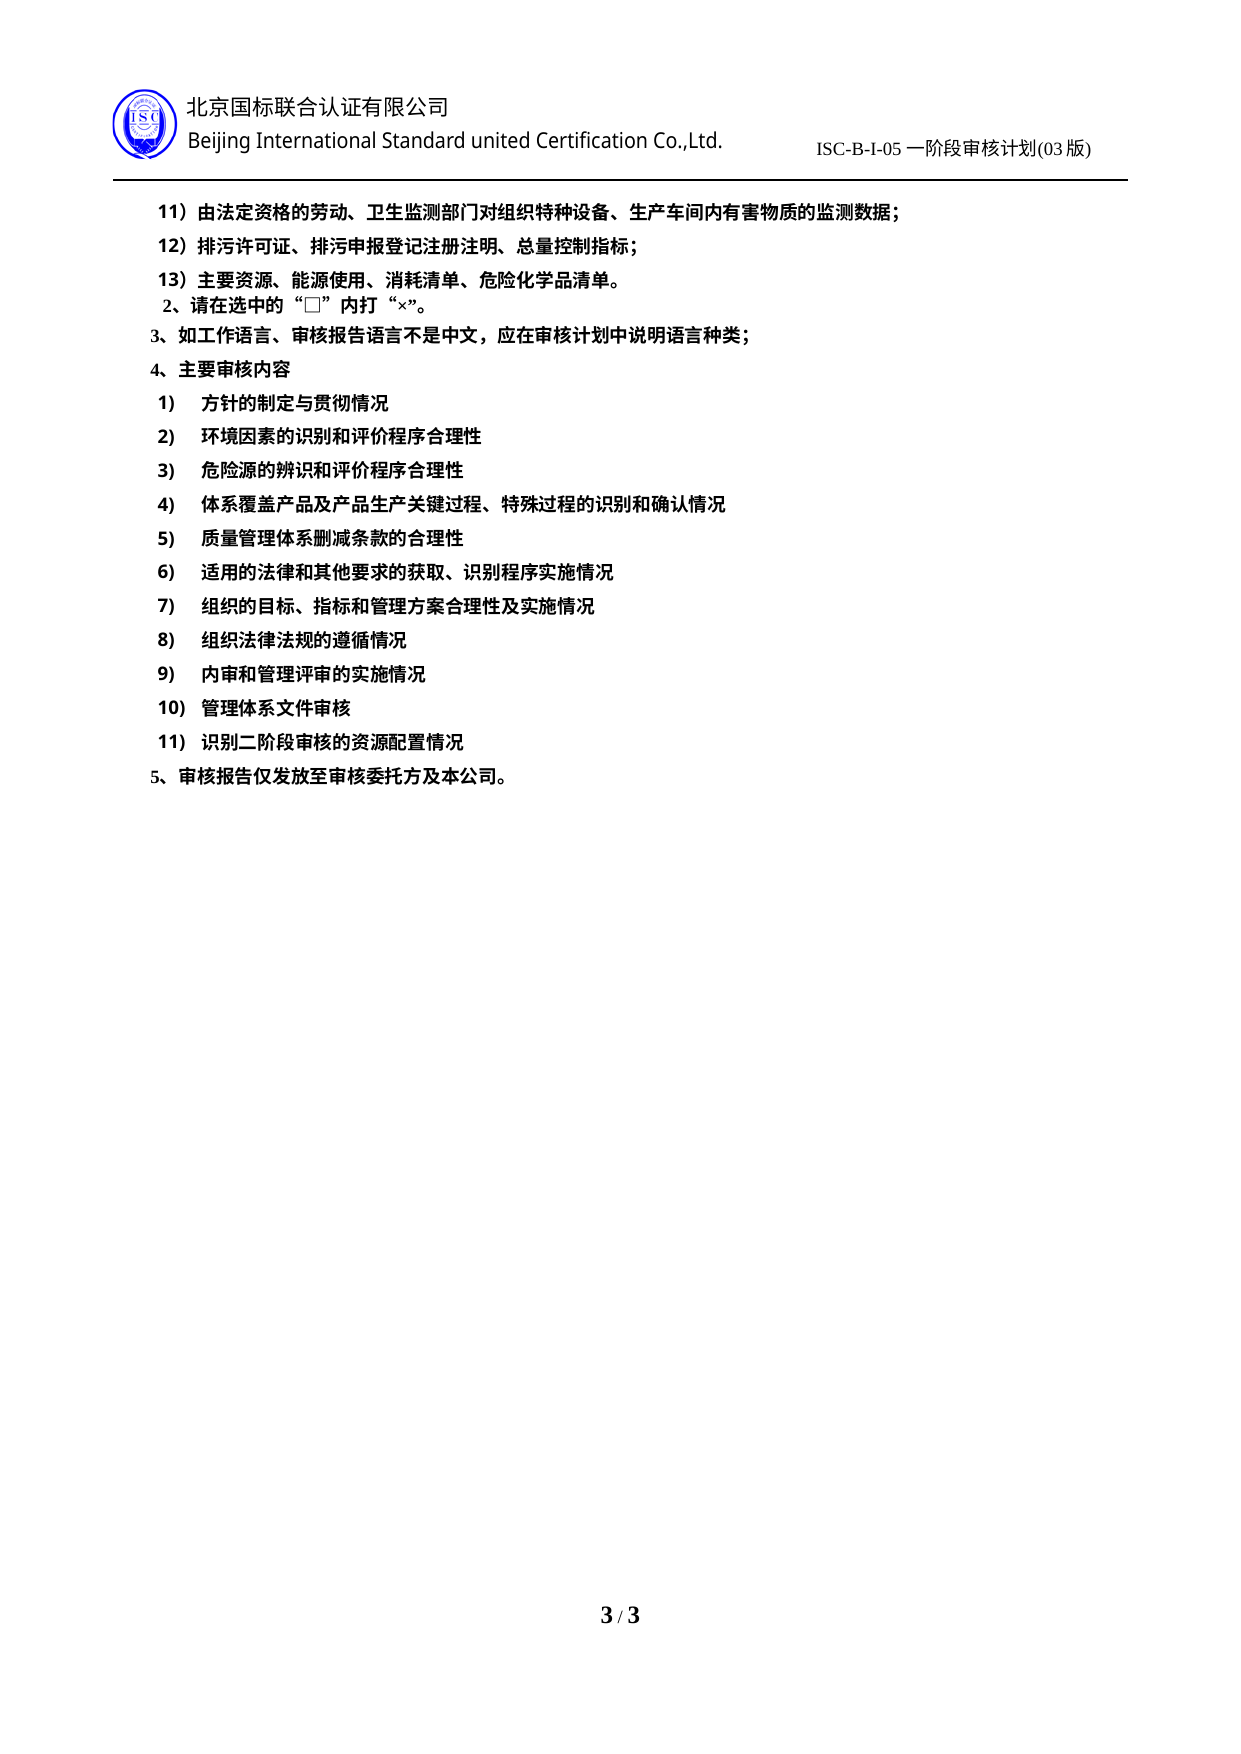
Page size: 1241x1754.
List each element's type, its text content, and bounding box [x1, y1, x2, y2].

list 内审和管理评审的实施情况 [157, 657, 1128, 691]
list 危险源的辨识和评价程序合理性 [157, 453, 1128, 487]
picture [112, 89, 180, 158]
list 管理体系文件审核 [157, 691, 1128, 724]
text 11）由法定资格的劳动、卫生监测部门对组织特种设备、生产车间内有害物质的监测数据； [157, 194, 1128, 228]
list 识别二阶段审核的资源配置情况 [157, 724, 1128, 758]
text 3、如工作语言、审核报告语言不是中文，应在审核计划中说明语言种类； [112, 317, 1128, 351]
text 4、主要审核内容 [112, 351, 1128, 385]
text 12）排污许可证、排污申报登记注册注明、总量控制指标； [157, 228, 1128, 262]
list 适用的法律和其他要求的获取、识别程序实施情况 [157, 555, 1128, 589]
list 组织的目标、指标和管理方案合理性及实施情况 [157, 589, 1128, 623]
list 体系覆盖产品及产品生产关键过程、特殊过程的识别和确认情况 [157, 487, 1128, 521]
list 组织法律法规的遵循情况 [157, 623, 1128, 657]
text 5、审核报告仅发放至审核委托方及本公司。 [112, 758, 1128, 792]
list 方针的制定与贯彻情况 [157, 385, 1128, 419]
text 13）主要资源、能源使用、消耗清单、危险化学品清单。 [157, 262, 1128, 296]
text 2、请在选中的“□”内打“×”。 [162, 296, 1128, 317]
list 环境因素的识别和评价程序合理性 [157, 419, 1128, 453]
list 质量管理体系删减条款的合理性 [157, 521, 1128, 555]
